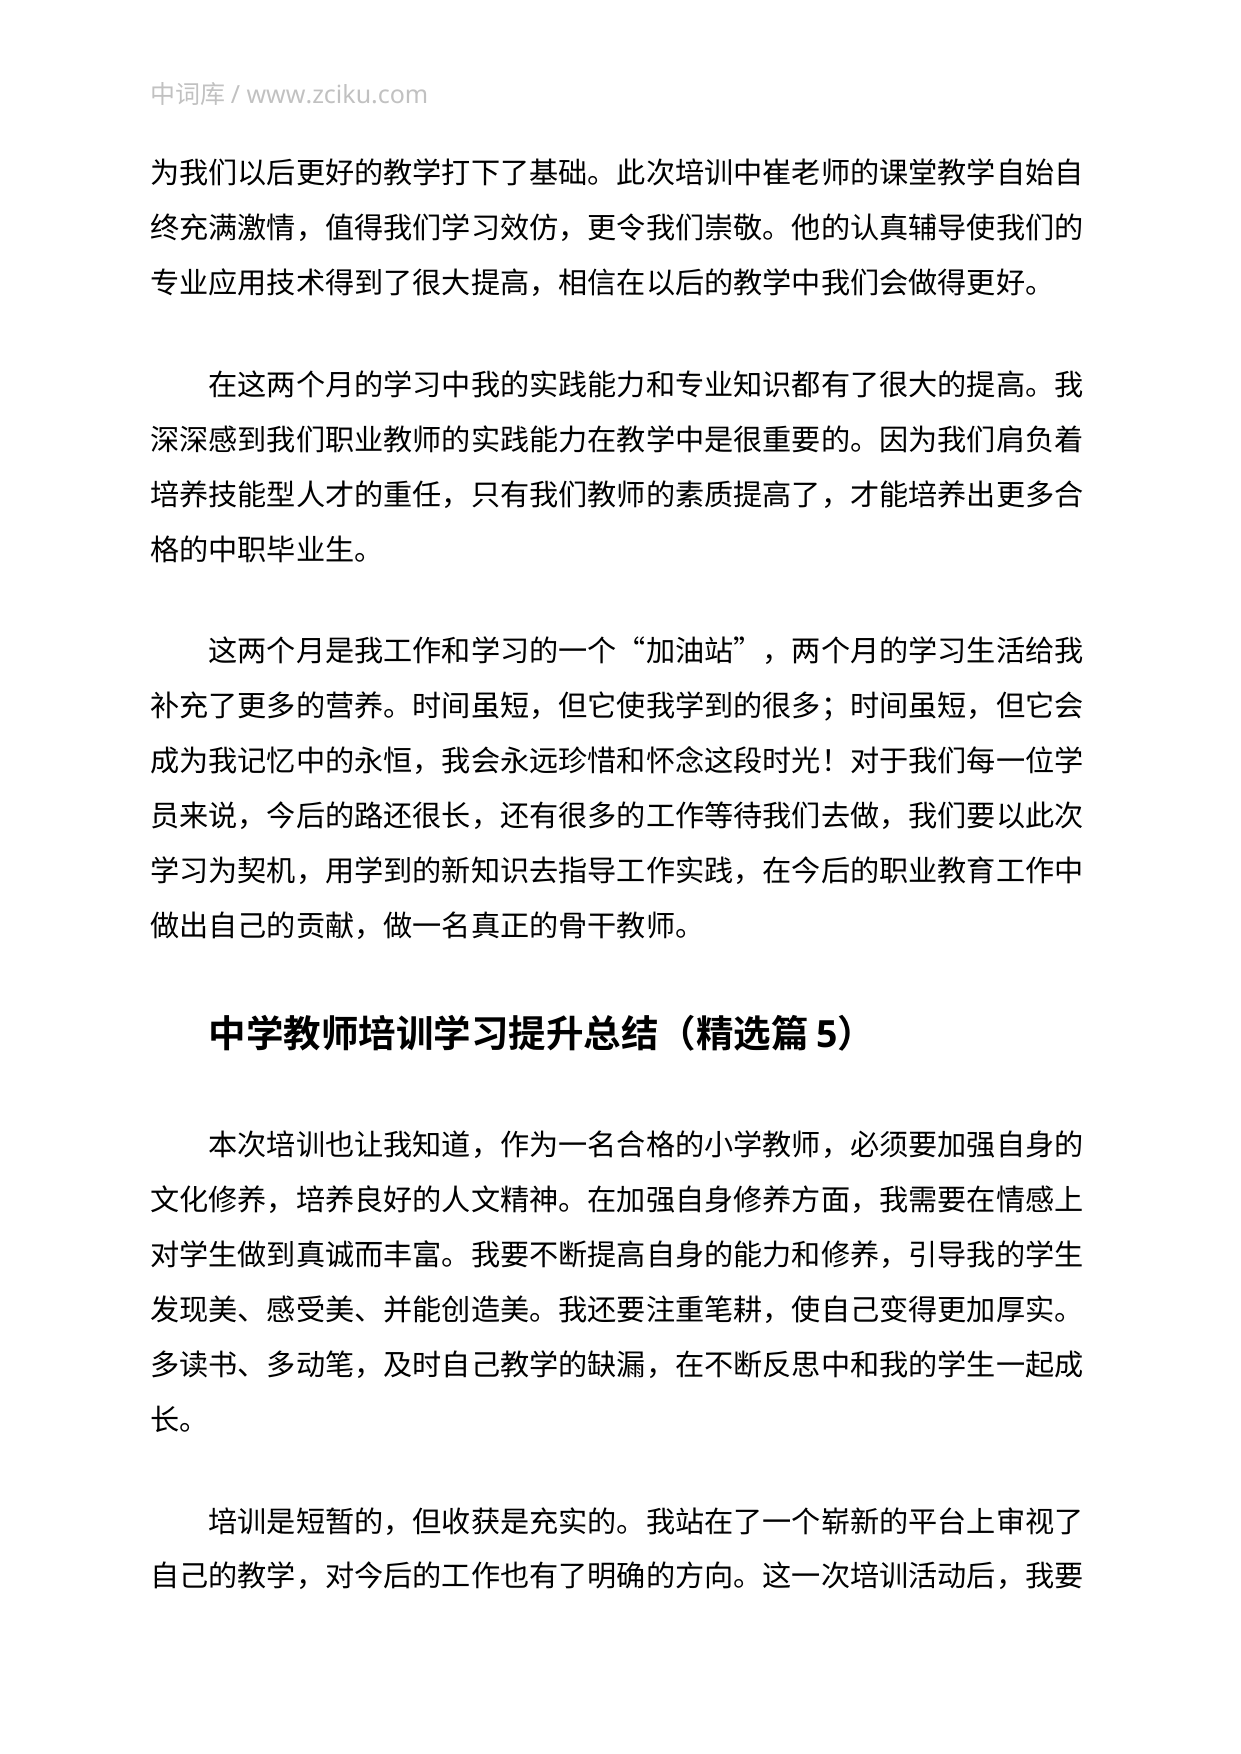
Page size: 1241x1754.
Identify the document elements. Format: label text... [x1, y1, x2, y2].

text 这两个月是我工作和学习的一个“加油站”，两个月的学习生活给我补充了更多的营养。时间虽短，但它使我学到的很多；时间虽短，但它会成为我记忆中的永恒，我会永远珍惜和怀念这段时光！对于我们每一位学员来说，今后的路还很长，还有很多的工作等待我们去做，我们要以此次学习为契机，用学到的新知识去指导工作实践，在今后的职业教育工作中做出自己的贡献，做一名真正的骨干教师。 [150, 628, 1090, 945]
text 在这两个月的学习中我的实践能力和专业知识都有了很大的提高。我深深感到我们职业教师的实践能力在教学中是很重要的。因为我们肩负着培养技能型人才的重任，只有我们教师的素质提高了，才能培养出更多合格的中职毕业生。 [150, 362, 1090, 568]
text 本次培训也让我知道，作为一名合格的小学教师，必须要加强自身的文化修养，培养良好的人文精神。在加强自身修养方面，我需要在情感上对学生做到真诚而丰富。我要不断提高自身的能力和修养，引导我的学生发现美、感受美、并能创造美。我还要注重笔耕，使自己变得更加厚实。多读书、多动笔，及时自己教学的缺漏，在不断反思中和我的学生一起成长。 [150, 1122, 1090, 1439]
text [150, 1498, 1090, 1595]
text 中学教师培训学习提升总结（精选篇5） [150, 1004, 1090, 1059]
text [150, 150, 1090, 302]
